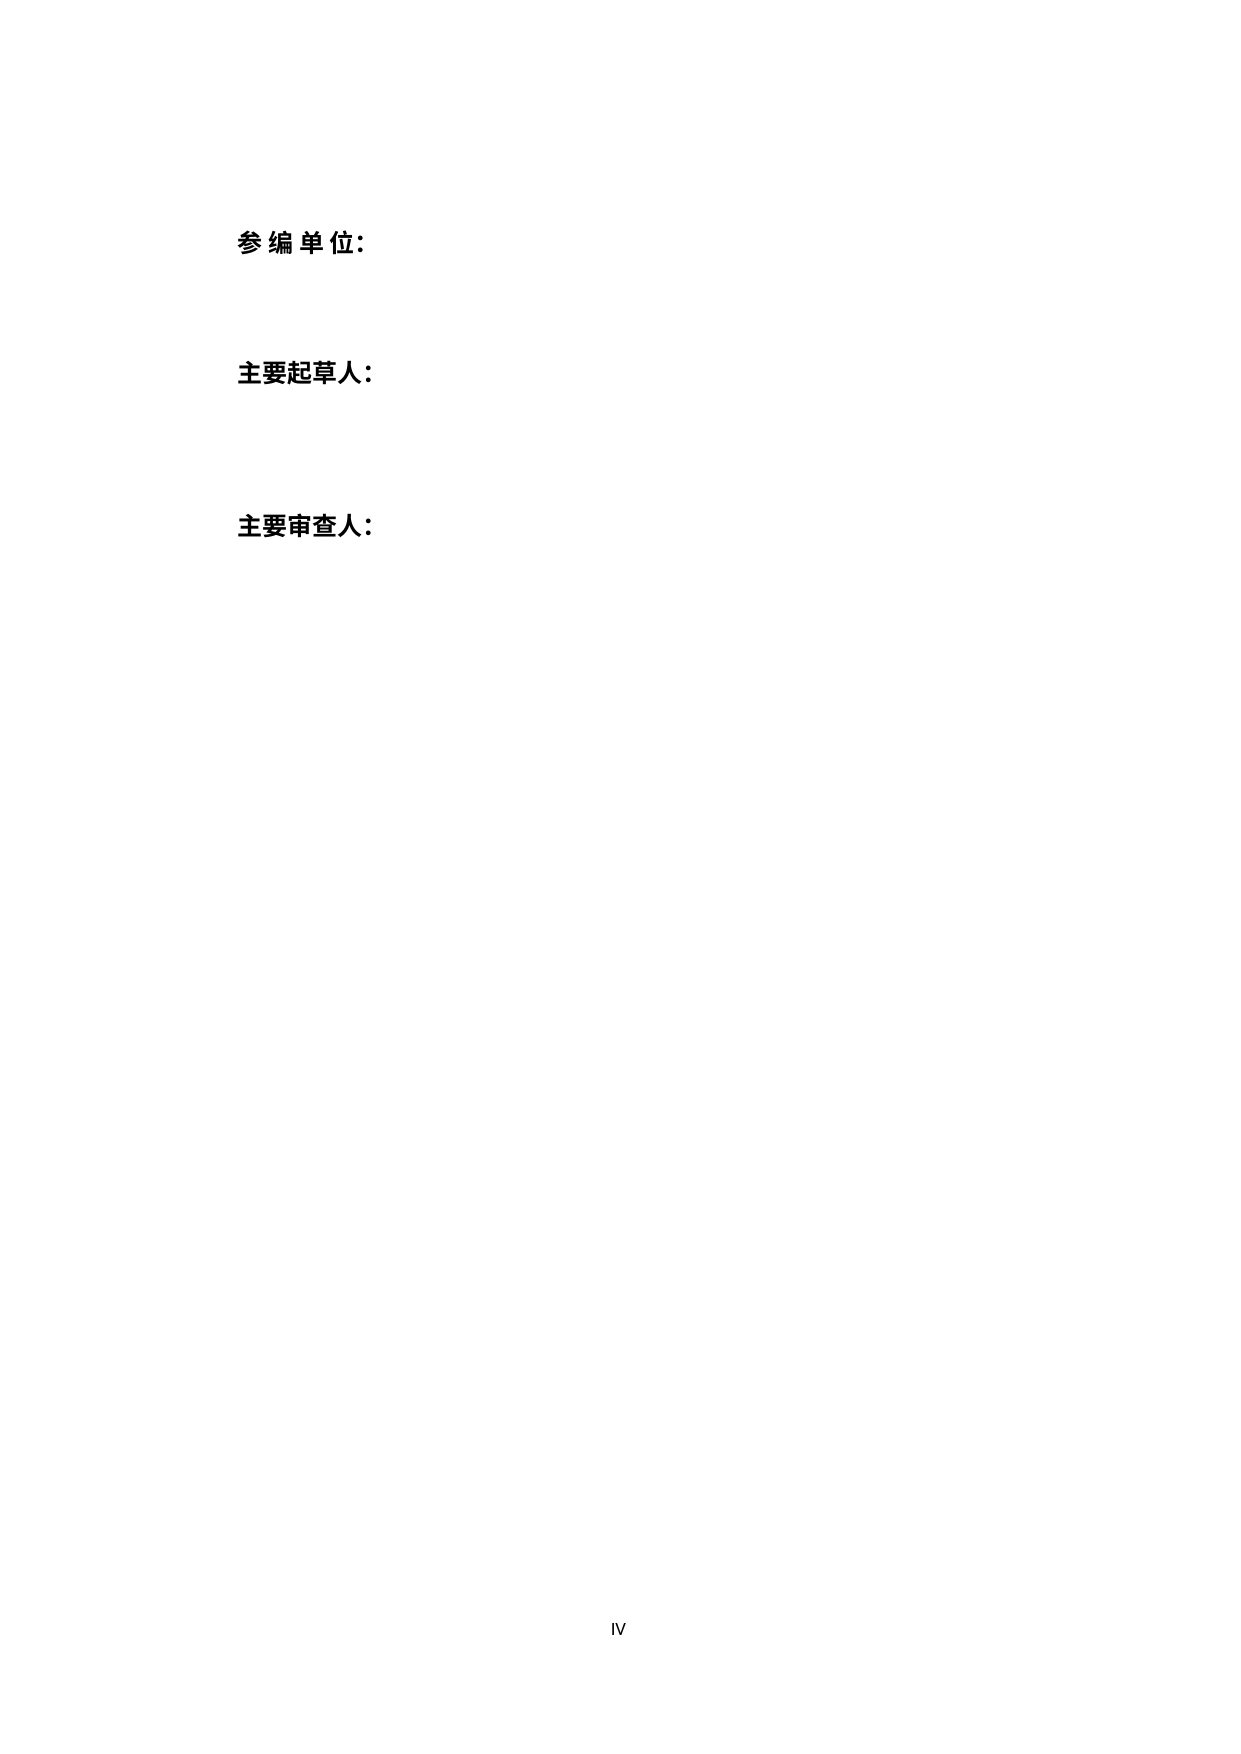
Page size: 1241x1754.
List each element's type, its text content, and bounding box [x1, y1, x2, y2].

text 主要起草人： [187, 339, 994, 404]
text 参 编 单 位： [187, 209, 1053, 274]
text 主要审查人： [187, 492, 994, 557]
